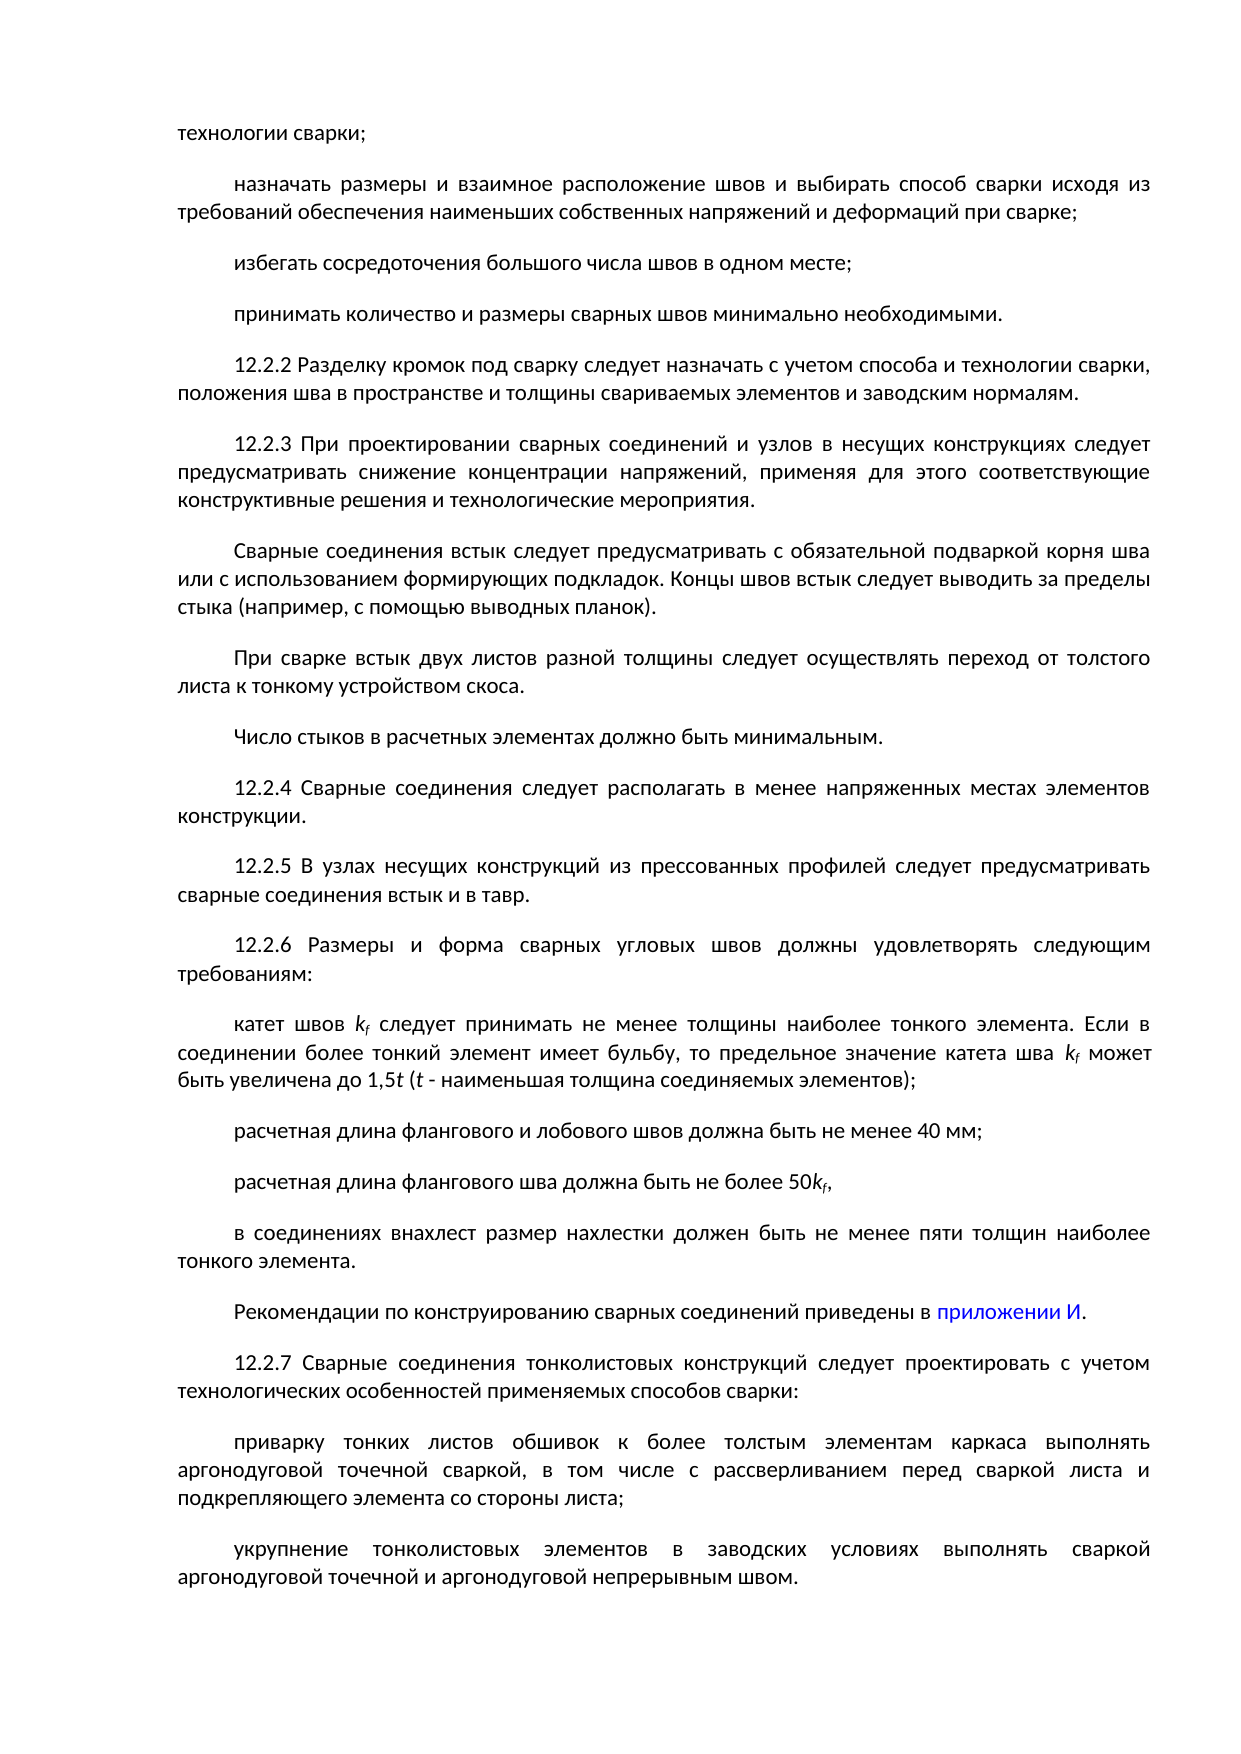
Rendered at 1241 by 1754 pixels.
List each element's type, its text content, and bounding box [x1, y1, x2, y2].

text в соединениях внахлест размер нахлестки должен быть не менее пяти толщин наиболее тонкого элемента. [177, 1218, 1152, 1274]
text 12.2.6 Размеры и форма сварных угловых швов должны удовлетворять следующим требованиям: [177, 931, 1152, 987]
text 12.2.2 Разделку кромок под сварку следует назначать с учетом способа и технологии сварки, положения шва в пространстве и толщины свариваемых элементов и заводским нормалям. [177, 350, 1152, 406]
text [177, 118, 1152, 146]
text расчетная длина флангового шва должна быть не более 50kf, [177, 1167, 1152, 1196]
text 12.2.7 Сварные соединения тонколистовых конструкций следует проектировать с учетом технологических особенностей применяемых способов сварки: [177, 1348, 1152, 1404]
text Рекомендации по конструированию сварных соединений приведены в приложении И. [177, 1297, 1152, 1325]
text укрупнение тонколистовых элементов в заводских условиях выполнять сваркой аргонодуговой точечной и аргонодуговой непрерывным швом. [177, 1534, 1152, 1590]
text 12.2.3 При проектировании сварных соединений и узлов в несущих конструкциях следует предусматривать снижение концентрации напряжений, применяя для этого соответствующие конструктивные решения и технологические мероприятия. [177, 429, 1152, 513]
text приварку тонких листов обшивок к более толстым элементам каркаса выполнять аргонодуговой точечной сваркой, в том числе с рассверливанием перед сваркой листа и подкрепляющего элемента со стороны листа; [177, 1427, 1152, 1511]
text 12.2.5 В узлах несущих конструкций из прессованных профилей следует предусматривать сварные соединения встык и в тавр. [177, 852, 1152, 908]
text При сварке встык двух листов разной толщины следует осуществлять переход от толстого листа к тонкому устройством скоса. [177, 643, 1152, 699]
text Сварные соединения встык следует предусматривать с обязательной подваркой корня шва или с использованием формирующих подкладок. Концы швов встык следует выводить за пределы стыка (например, с помощью выводных планок). [177, 536, 1152, 620]
text 12.2.4 Сварные соединения следует располагать в менее напряженных местах элементов конструкции. [177, 773, 1152, 829]
text Число стыков в расчетных элементах должно быть минимальным. [177, 722, 1152, 750]
text избегать сосредоточения большого числа швов в одном месте; [177, 248, 1152, 276]
text назначать размеры и взаимное расположение швов и выбирать способ сварки исходя из требований обеспечения наименьших собственных напряжений и деформаций при сварке; [177, 169, 1152, 225]
text расчетная длина флангового и лобового швов должна быть не менее 40 мм; [177, 1117, 1152, 1144]
text катет швов kf следует принимать не менее толщины наиболее тонкого элемента. Если в соединении более тонкий элемент имеет бульбу, то предельное значение катета шва kf может быть увеличена до 1,5t (t - наименьшая толщина соединяемых элементов); [177, 1009, 1152, 1094]
text принимать количество и размеры сварных швов минимально необходимыми. [177, 299, 1152, 327]
